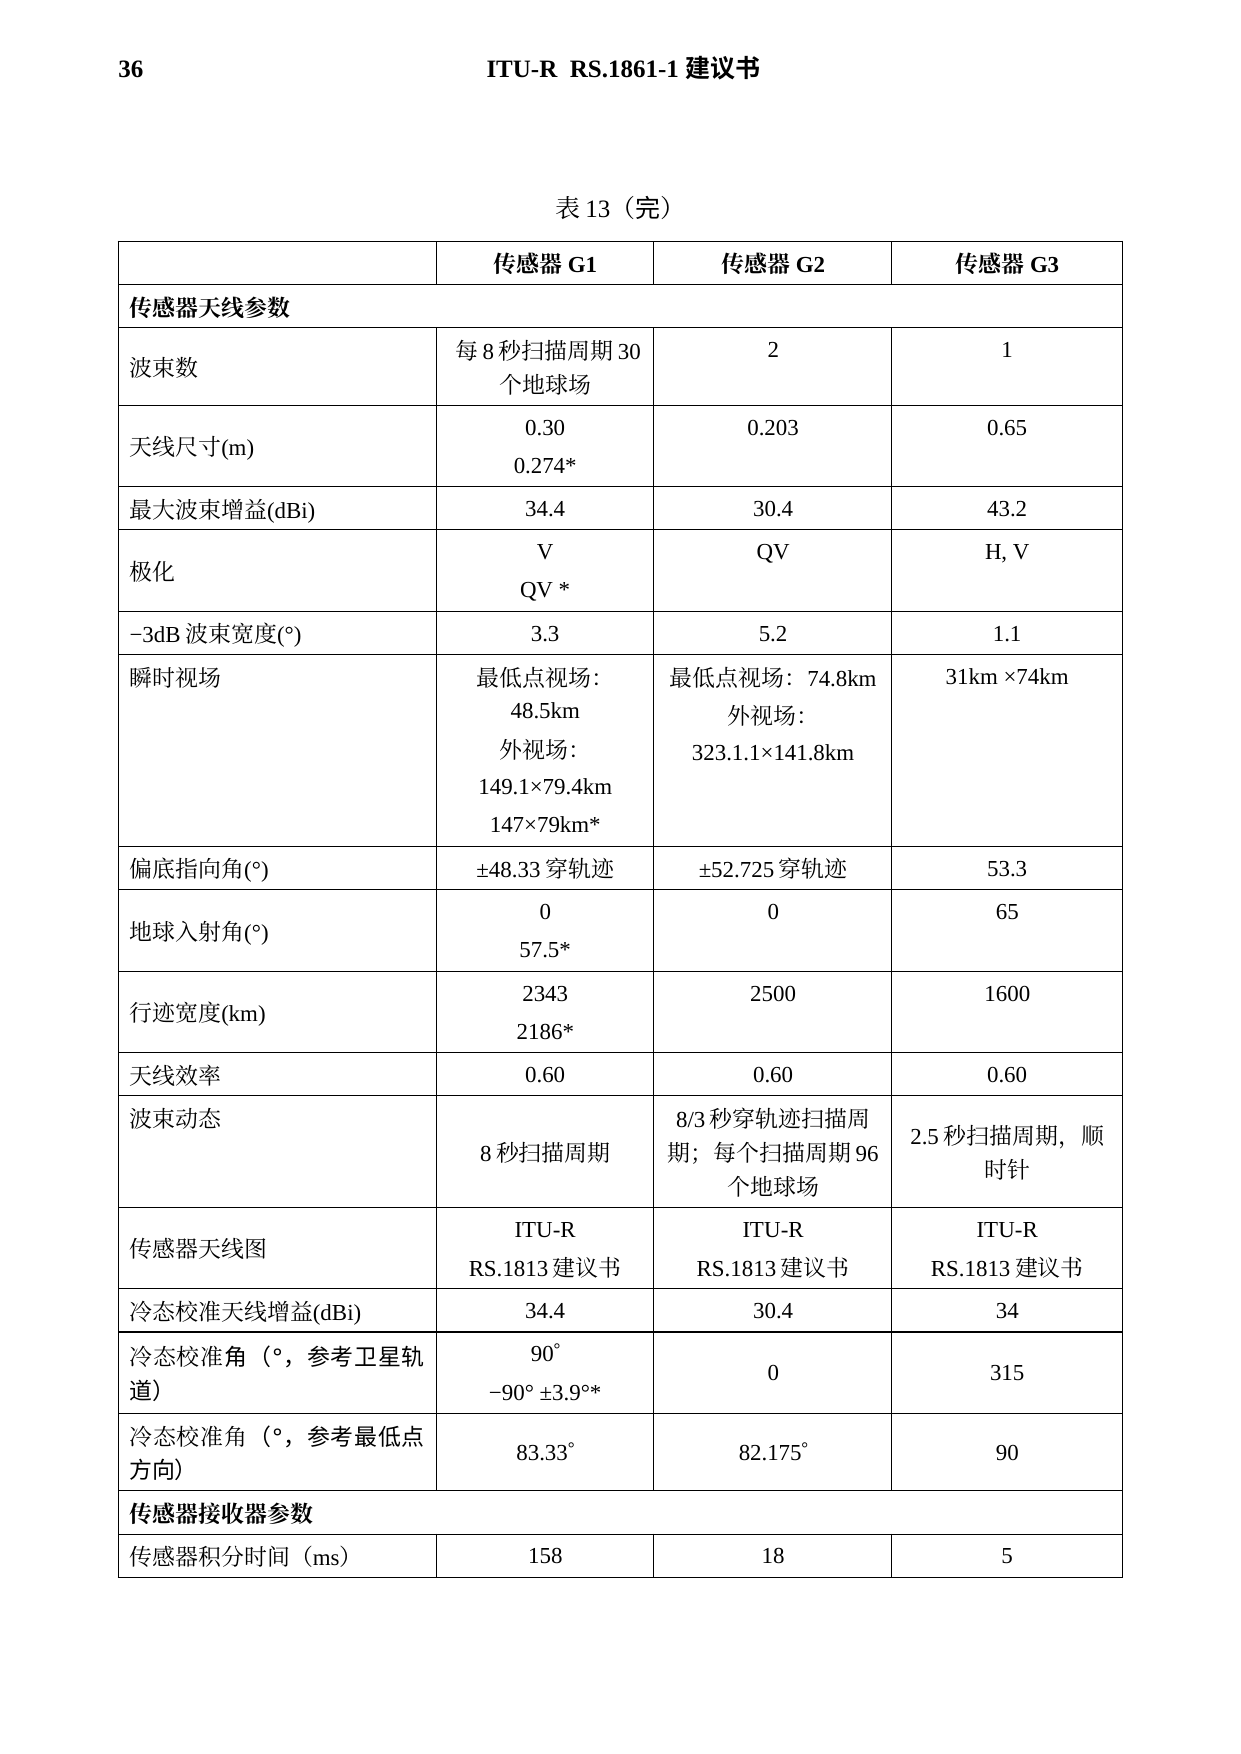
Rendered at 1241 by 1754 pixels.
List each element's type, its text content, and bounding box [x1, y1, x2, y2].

table_cell ITU-R RS.1813建议书 [654, 1208, 891, 1288]
table_header [119, 242, 436, 284]
table_cell 34 [892, 1289, 1122, 1331]
table_cell 偏底指向角(°) [119, 847, 436, 889]
table_cell 2 [654, 328, 891, 404]
table_cell 30.4 [654, 1289, 891, 1331]
table_cell 90 −90° ±3.9°* [437, 1333, 653, 1413]
table_header 传感器 G2 [654, 242, 891, 284]
table_cell 34.4 [437, 1289, 653, 1331]
table_cell 2500 [654, 972, 891, 1052]
table_cell 31km ×74km [892, 655, 1122, 846]
table_cell 2.5秒扫描周期，顺时针 [892, 1096, 1122, 1207]
table_cell 0.60 [892, 1053, 1122, 1095]
table_cell 最低点视场：74.8km 外视场： 323.1.1×141.8km [654, 655, 891, 846]
table_cell 0 57.5* [437, 890, 653, 971]
table_cell 冷态校准角（°，参考最低点方向） [119, 1414, 436, 1490]
table_cell 波束动态 [119, 1096, 436, 1207]
table_cell 8/3秒穿轨迹扫描周期；每个扫描周期96个地球场 [654, 1096, 891, 1207]
table_cell 1600 [892, 972, 1122, 1052]
table_cell 冷态校准天线增益(dBi) [119, 1289, 436, 1331]
table_cell 0 [654, 890, 891, 971]
table_cell 5 [892, 1535, 1122, 1577]
table_cell 158 [437, 1535, 653, 1577]
table_cell 2343 2186* [437, 972, 653, 1052]
table_header 传感器 G1 [437, 242, 653, 284]
table_cell 43.2 [892, 487, 1122, 529]
table_cell 传感器天线参数 [119, 285, 1122, 327]
table_cell 每8秒扫描周期30个地球场 [437, 328, 653, 404]
table_cell 82.175 [654, 1414, 891, 1490]
table_cell ±52.725穿轨迹 [654, 847, 891, 889]
table_cell 1.1 [892, 612, 1122, 654]
table_cell 53.3 [892, 847, 1122, 889]
table_cell 90 [892, 1414, 1122, 1490]
table_cell 冷态校准角（°，参考卫星轨道） [119, 1333, 436, 1413]
table_cell 最大波束增益(dBi) [119, 487, 436, 529]
table_cell 天线效率 [119, 1053, 436, 1095]
text 表13（完） [118, 173, 1122, 241]
table_cell 34.4 [437, 487, 653, 529]
table_cell 315 [892, 1333, 1122, 1413]
table_cell 5.2 [654, 612, 891, 654]
table_cell QV [654, 530, 891, 611]
table_cell V QV * [437, 530, 653, 611]
table_cell 传感器接收器参数 [119, 1491, 1122, 1533]
table_cell 地球入射角(°) [119, 890, 436, 971]
table_cell 8秒扫描周期 [437, 1096, 653, 1207]
table_cell 传感器天线图 [119, 1208, 436, 1288]
table_cell ±48.33穿轨迹 [437, 847, 653, 889]
table_cell 0.60 [654, 1053, 891, 1095]
table_cell 1 [892, 328, 1122, 404]
table_cell 30.4 [654, 487, 891, 529]
table_cell 3.3 [437, 612, 653, 654]
table_cell 0.65 [892, 406, 1122, 486]
table_cell 极化 [119, 530, 436, 611]
table_cell 瞬时视场 [119, 655, 436, 846]
table_cell 0.203 [654, 406, 891, 486]
table_header 传感器 G3 [892, 242, 1122, 284]
table_cell 波束数 [119, 328, 436, 404]
table_cell 65 [892, 890, 1122, 971]
table_cell ITU-R RS.1813建议书 [437, 1208, 653, 1288]
table_cell 最低点视场：48.5km 外视场： 149.1×79.4km 147×79km* [437, 655, 653, 846]
table_cell 83.33 [437, 1414, 653, 1490]
table_cell 0.30 0.274* [437, 406, 653, 486]
table_cell 0 [654, 1333, 891, 1413]
table_cell −3dB波束宽度(°) [119, 612, 436, 654]
table_cell 天线尺寸(m) [119, 406, 436, 486]
table_cell 传感器积分时间（ms） [119, 1535, 436, 1577]
table_cell 0.60 [437, 1053, 653, 1095]
table_cell 行迹宽度(km) [119, 972, 436, 1052]
table_cell H, V [892, 530, 1122, 611]
table_cell ITU-R RS.1813建议书 [892, 1208, 1122, 1288]
table_cell 18 [654, 1535, 891, 1577]
